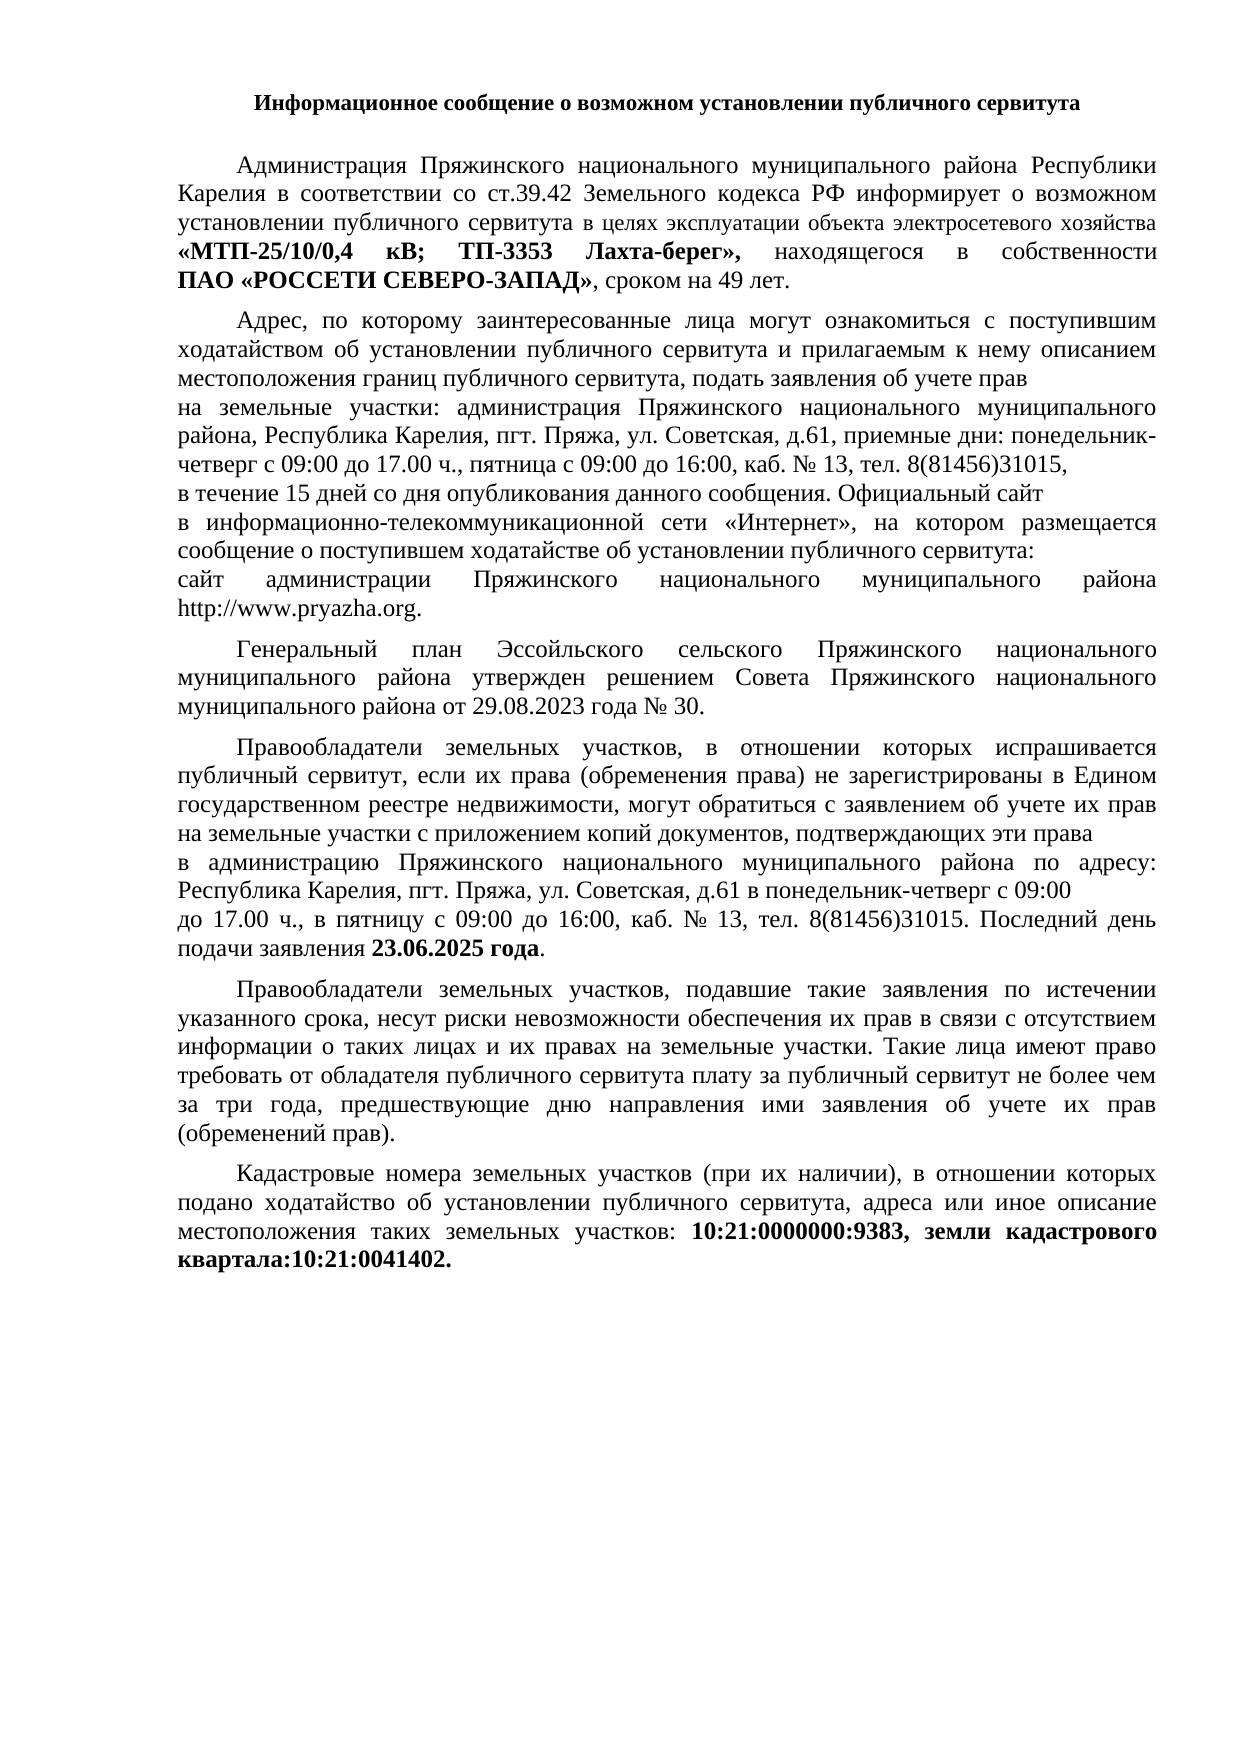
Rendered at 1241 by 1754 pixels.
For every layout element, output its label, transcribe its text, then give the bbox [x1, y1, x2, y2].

text в информационно-телекоммуникационной сети «Интернет», на котором размещается сообщение о поступившем ходатайстве об установлении публичного сервитута: [177, 507, 1157, 564]
text Генеральный план Эссойльского сельского Пряжинского национального муниципального района утвержден решением Совета Пряжинского национального муниципального района от 29.08.2023 года № 30. [177, 634, 1157, 720]
text до 17.00 ч., в пятницу с 09:00 до 16:00, каб. № 13, тел. 8(81456)31015. Последний день подачи заявления 23.06.2025 года. [177, 904, 1157, 962]
text Администрация Пряжинского национального муниципального района Республики Карелия в соответствии со ст.39.42 Земельного кодекса РФ информирует о возможном установлении публичного сервитута в целях эксплуатации объекта электросетевого хозяйства «МТП-25/10/0,4 кВ; ТП-3353 Лахта-берег», находящегося в собственности ПАО «РОССЕТИ СЕВЕРО-ЗАПАД», сроком на 49 лет. [177, 150, 1157, 293]
text на земельные участки: администрация Пряжинского национального муниципального района, Республика Карелия, пгт. Пряжа, ул. Советская, д.61, приемные дни: понедельник-четверг с 09:00 до 17.00 ч., пятница с 09:00 до 16:00, каб. № 13, тел. 8(81456)31015, [177, 392, 1157, 478]
text Правообладатели земельных участков, в отношении которых испрашивается публичный сервитут, если их права (обременения права) не зарегистрированы в Едином государственном реестре недвижимости, могут обратиться с заявлением об учете их прав на земельные участки с приложением копий документов, подтверждающих эти права [177, 732, 1157, 847]
text сайт администрации Пряжинского национального муниципального района http://www.pryazha.org. [177, 564, 1157, 622]
text Правообладатели земельных участков, подавшие такие заявления по истечении указанного срока, несут риски невозможности обеспечения их прав в связи с отсутствием информации о таких лицах и их правах на земельные участки. Такие лица имеют право требовать от обладателя публичного сервитута плату за публичный сервитут не более чем за три года, предшествующие дню направления ими заявления об учете их прав (обременений прав). [177, 974, 1157, 1146]
text Информационное сообщение о возможном установлении публичного сервитута [177, 89, 1157, 116]
text в течение 15 дней со дня опубликования данного сообщения. Официальный сайт [177, 478, 1157, 507]
text Адрес, по которому заинтересованные лица могут ознакомиться с поступившим ходатайством об установлении публичного сервитута и прилагаемым к нему описанием местоположения границ публичного сервитута, подать заявления об учете прав [177, 305, 1157, 392]
text в администрацию Пряжинского национального муниципального района по адресу: Республика Карелия, пгт. Пряжа, ул. Советская, д.61 в понедельник-четверг с 09:00 [177, 847, 1157, 904]
text Кадастровые номера земельных участков (при их наличии), в отношении которых подано ходатайство об установлении публичного сервитута, адреса или иное описание местоположения таких земельных участков: 10:21:0000000:9383, земли кадастрового квартала:10:21:0041402. [177, 1158, 1157, 1273]
